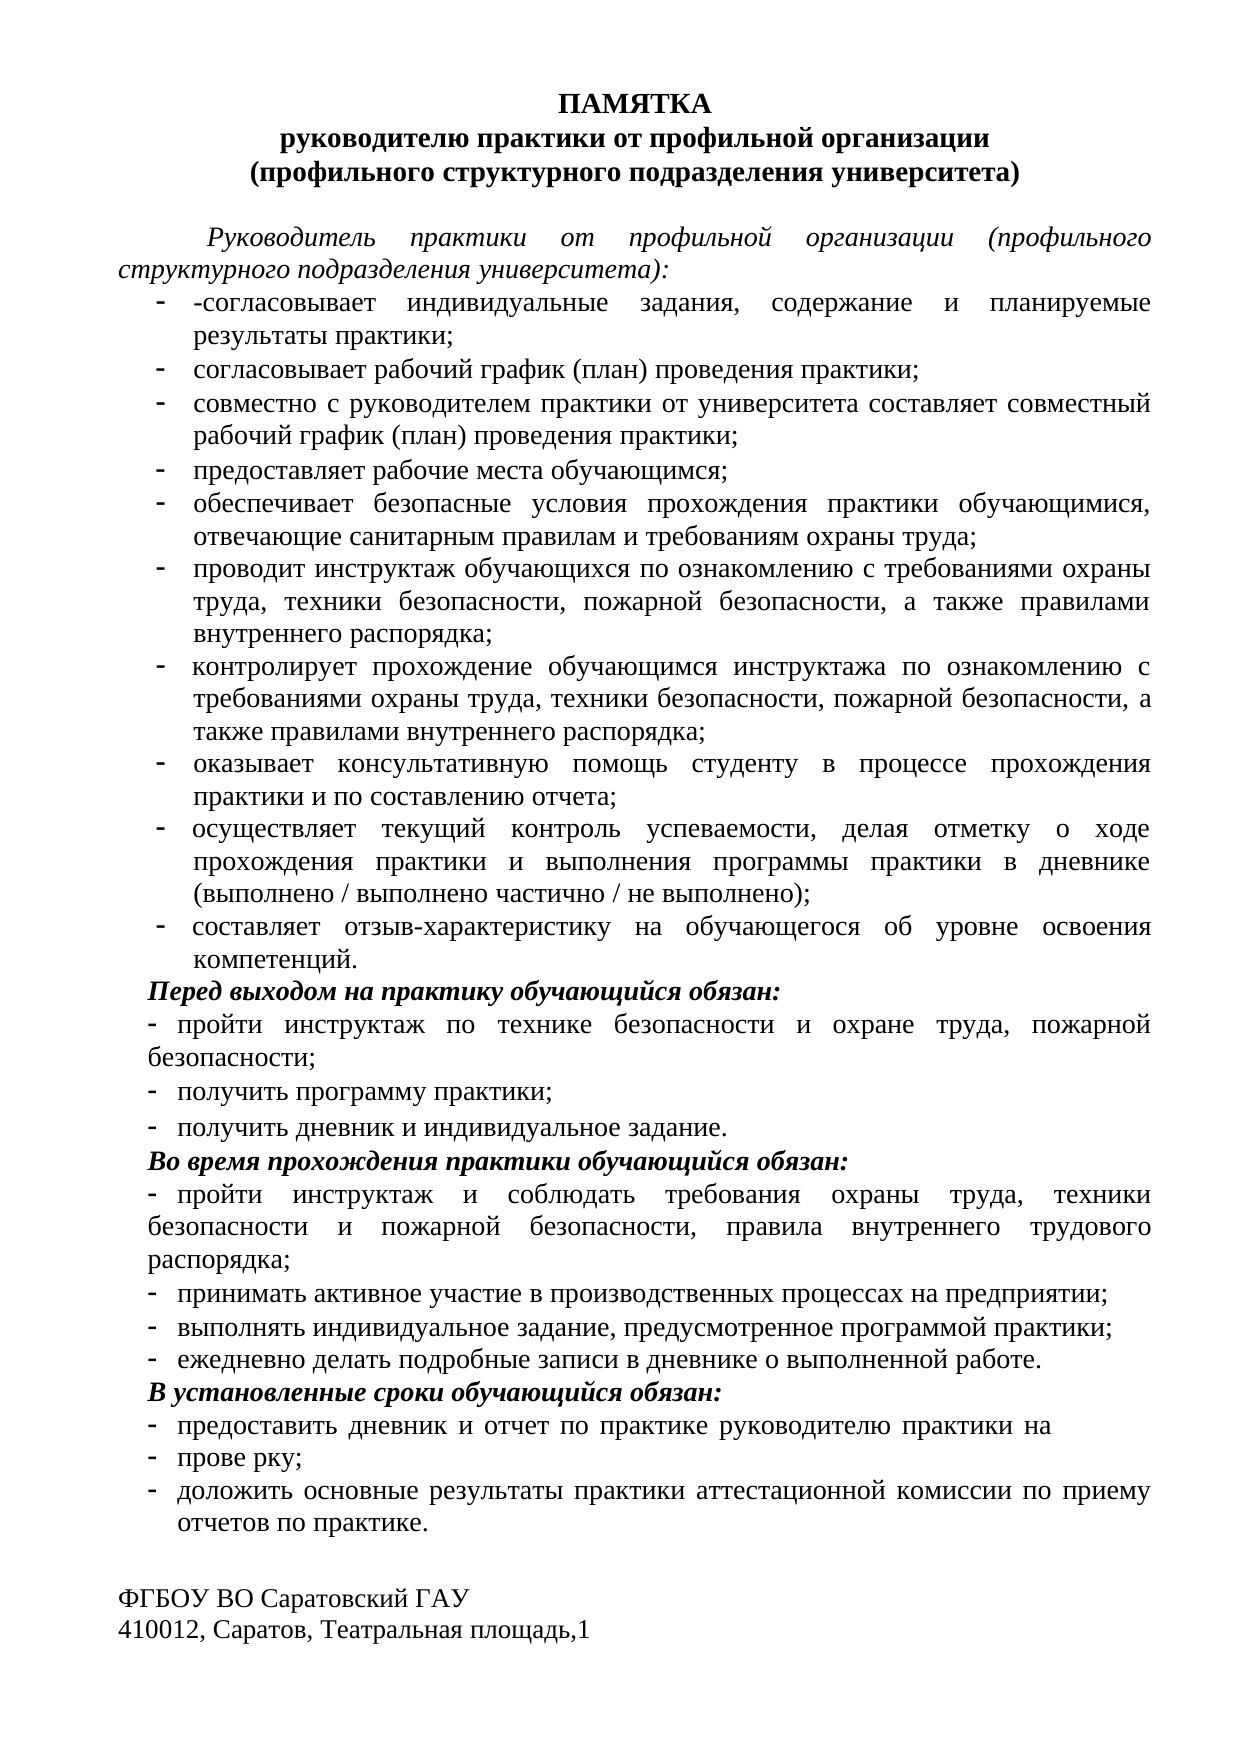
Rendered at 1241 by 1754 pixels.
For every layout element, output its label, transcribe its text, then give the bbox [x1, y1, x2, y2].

subtitle В установленные сроки обучающийся обязан: [147, 1375, 1184, 1408]
list выполнять индивидуальное задание, предусмотренное программой практики; [147, 1310, 1184, 1342]
list осуществляет текущий контроль успеваемости, делая отметку о ходе прохождения практики и выполнения программы практики в дневнике (выполнено / выполнено частично / не выполнено); [156, 811, 1151, 909]
text 410012, Саратов, Театральная площадь,1 [118, 1614, 1184, 1645]
subtitle Перед выходом на практику обучающийся обязан: [147, 974, 1184, 1007]
list оказывает консультативную помощь студенту в процессе прохождения практики и по составлению отчета; [156, 746, 1151, 811]
text руководителю практики от профильной организации (профильного структурного подразделения университета) [249, 120, 1020, 187]
list получить дневник и индивидуальное задание. [147, 1108, 1184, 1143]
list прове рку; [147, 1441, 1151, 1473]
list ежедневно делать подробные записи в дневнике о выполненной работе. [147, 1342, 1184, 1375]
list предоставить дневник и отчет по практике руководителю практики на [147, 1408, 1151, 1441]
list предоставляет рабочие места обучающимся; [155, 451, 1184, 486]
list контролирует прохождение обучающимся инструктажа по ознакомлению с требованиями охраны труда, техники безопасности, пожарной безопасности, а также правилами внутреннего распорядка; [156, 649, 1152, 746]
list согласовывает рабочий график (план) проведения практики; [155, 350, 1184, 386]
list совместно с руководителем практики от университета составляет совместный рабочий график (план) проведения практики; [156, 386, 1152, 451]
subtitle Во время прохождения практики обучающийся обязан: [147, 1144, 1184, 1177]
list проводит инструктаж обучающихся по ознакомлению с требованиями охраны труда, техники безопасности, пожарной безопасности, а также правилами внутреннего распорядка; [156, 551, 1151, 649]
text Руководитель практики от профильной организации (профильного структурного подразделения университета): [118, 220, 1152, 285]
subtitle ПАМЯТКА [124, 87, 1146, 120]
list обеспечивает безопасные условия прохождения практики обучающимися, отвечающие санитарным правилам и требованиям охраны труда; [156, 486, 1152, 551]
list получить программу практики; [147, 1072, 1184, 1108]
list составляет отзыв-характеристику на обучающегося об уровне освоения компетенций. [156, 909, 1151, 974]
list доложить основные результаты практики аттестационной комиссии по приему отчетов по практике. [147, 1473, 1151, 1538]
list пройти инструктаж и соблюдать требования охраны труда, техники безопасности и пожарной безопасности, правила внутреннего трудового распорядка; [147, 1177, 1152, 1274]
list принимать активное участие в производственных процессах на предприятии; [147, 1274, 1184, 1310]
list -согласовывает индивидуальные задания, содержание и планируемые результаты практики; [156, 285, 1151, 350]
text ФГБОУ ВО Саратовский ГАУ [118, 1583, 1184, 1614]
list пройти инструктаж по технике безопасности и охране труда, пожарной безопасности; [147, 1007, 1151, 1072]
